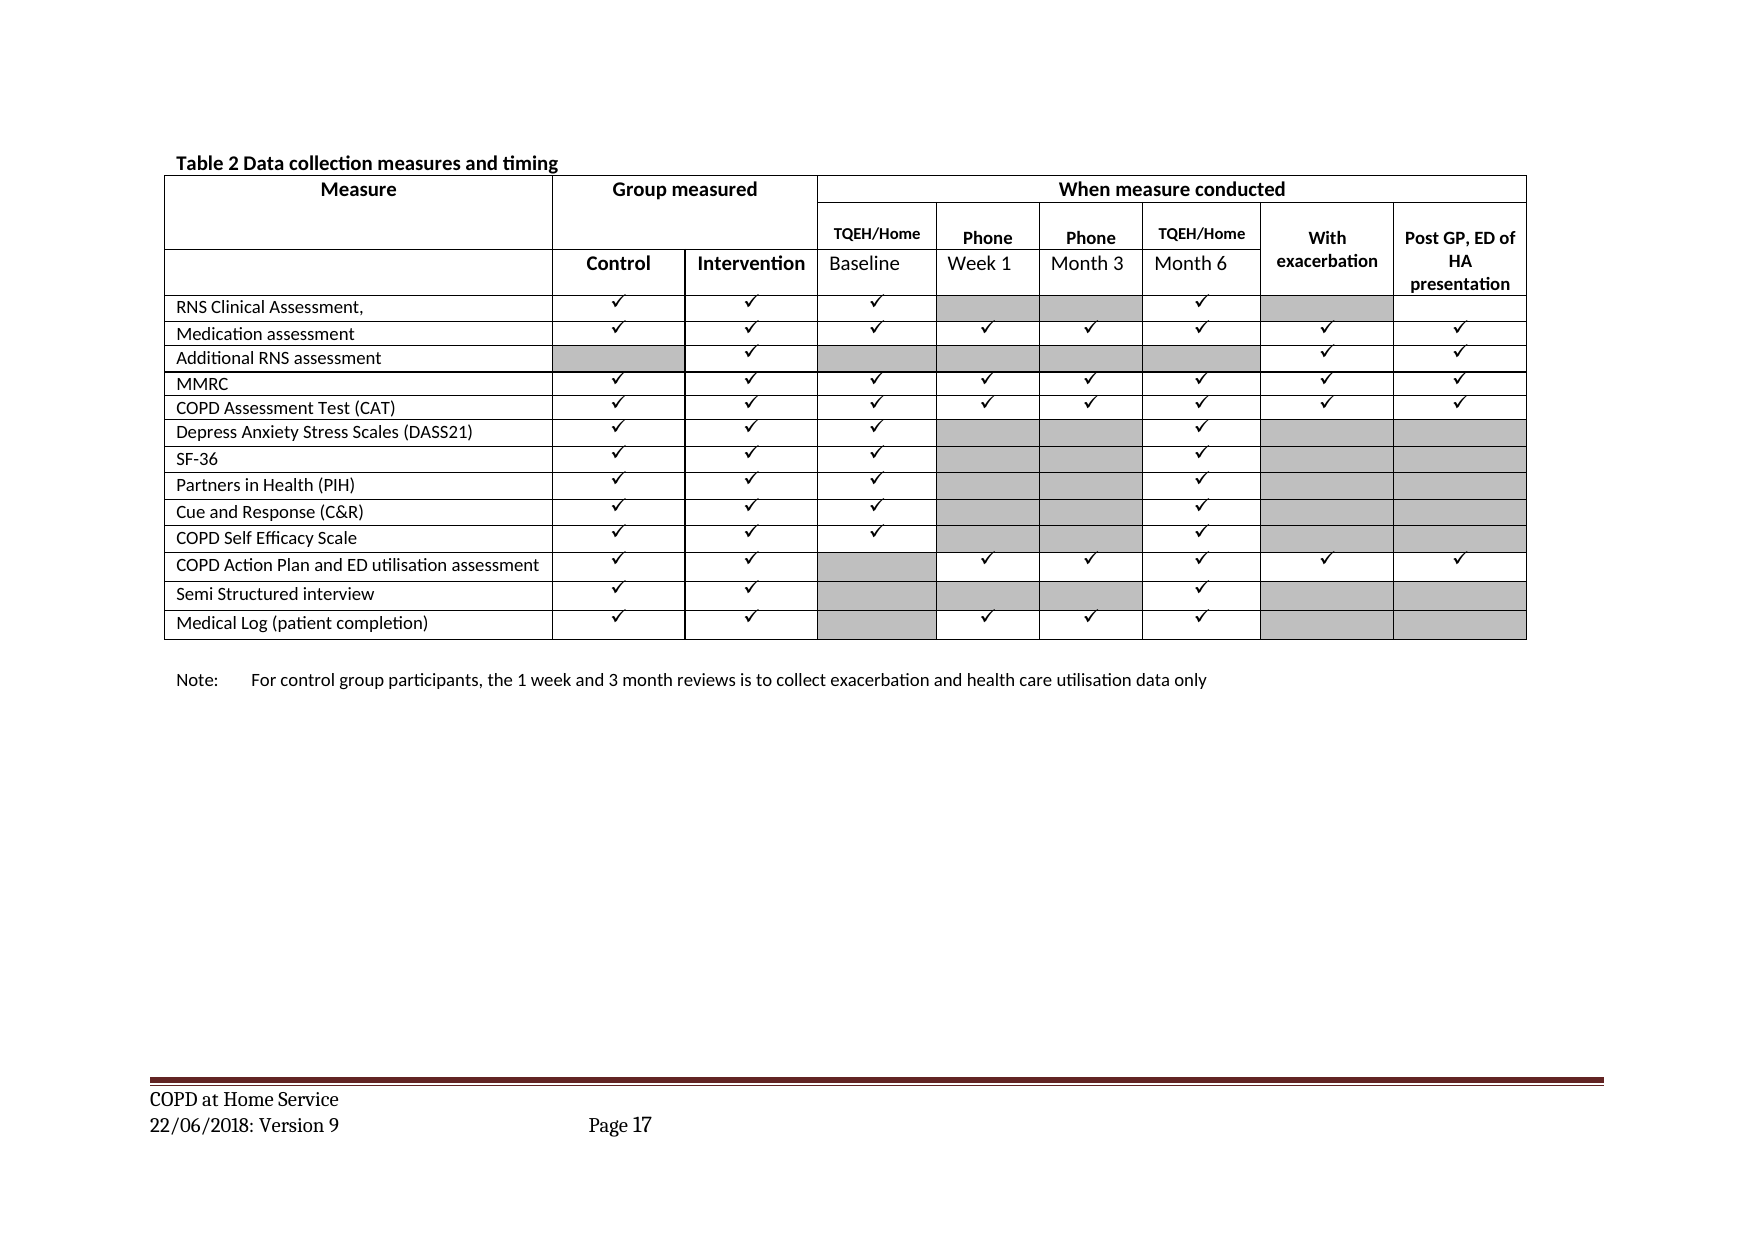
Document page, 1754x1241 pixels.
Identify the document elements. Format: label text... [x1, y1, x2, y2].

table_cell COPD Assessment Test (CAT) [165, 396, 552, 419]
table_cell [1261, 322, 1393, 345]
table_cell Control [553, 250, 684, 294]
table_cell [553, 553, 684, 581]
table_cell [818, 447, 936, 472]
table_cell [686, 420, 817, 446]
table_cell [1143, 420, 1260, 446]
table_cell [686, 447, 817, 472]
table_cell [1394, 500, 1526, 525]
table_cell [937, 473, 1039, 499]
table_cell [1261, 611, 1393, 639]
table_cell [1261, 296, 1393, 321]
table_cell Month 6 [1143, 250, 1260, 294]
table_cell [818, 553, 936, 581]
table_cell [937, 373, 1039, 395]
table_cell [937, 420, 1039, 446]
table_cell Phone [937, 203, 1039, 249]
table_cell Month 3 [1040, 250, 1142, 294]
table_cell [1143, 473, 1260, 499]
table_cell Semi Structured interview [165, 582, 552, 610]
table_cell [553, 296, 684, 321]
table_cell Medication assessment [165, 322, 552, 345]
table_cell [1394, 396, 1526, 419]
table_cell [937, 553, 1039, 581]
table_cell [553, 420, 684, 446]
table_cell [1261, 373, 1393, 395]
table_cell Medical Log (patient completion) [165, 611, 552, 639]
table_cell [937, 346, 1039, 371]
table_cell [1143, 396, 1260, 419]
table_cell SF-36 [165, 447, 552, 472]
table_cell [1040, 553, 1142, 581]
table_cell [1143, 611, 1260, 639]
table_cell [818, 420, 936, 446]
table_cell [553, 447, 684, 472]
table_cell [1143, 526, 1260, 552]
table_cell [1394, 611, 1526, 639]
table_cell TQEH/Home [818, 203, 936, 249]
table_cell [1040, 373, 1142, 395]
table_cell [937, 611, 1039, 639]
table_cell Partners in Health (PIH) [165, 473, 552, 499]
table_cell [686, 396, 817, 419]
table_cell COPD Action Plan and ED utilisation assessment [165, 553, 552, 581]
table_cell [1261, 553, 1393, 581]
table_cell [686, 611, 817, 639]
table_cell [1394, 473, 1526, 499]
table_cell [1394, 373, 1526, 395]
table_cell [818, 611, 936, 639]
table_cell [1261, 582, 1393, 610]
table_cell [1040, 500, 1142, 525]
table_cell [937, 582, 1039, 610]
table_cell [686, 500, 817, 525]
table_cell [1394, 420, 1526, 446]
table_cell [1261, 500, 1393, 525]
table_cell [1394, 553, 1526, 581]
table_cell [937, 500, 1039, 525]
table_cell [818, 396, 936, 419]
table_cell [818, 322, 936, 345]
table_cell [553, 500, 684, 525]
table_cell With exacerbation [1261, 203, 1393, 294]
table_cell COPD Self Efficacy Scale [165, 526, 552, 552]
table_cell [1040, 420, 1142, 446]
table_cell [686, 373, 817, 395]
table_cell [1040, 296, 1142, 321]
table_cell [553, 526, 684, 552]
table_cell [818, 296, 936, 321]
table_cell [937, 322, 1039, 345]
table_cell Note: For control group participants, the 1 week and 3 month reviews is to collect exacerbation and health care utilisation data only [165, 640, 1527, 691]
table_cell [1261, 420, 1393, 446]
table_cell [686, 322, 817, 345]
table_cell [1040, 396, 1142, 419]
table_cell Post GP, ED of HA presentation [1394, 203, 1526, 294]
table_cell [818, 373, 936, 395]
table_cell [553, 346, 684, 371]
table_cell [1143, 447, 1260, 472]
table_cell Intervention [686, 250, 817, 294]
table_cell Group measured [553, 176, 817, 249]
table_cell Week 1 [937, 250, 1039, 294]
table_cell [553, 373, 684, 395]
table_cell [818, 346, 936, 371]
table_header Table 2 Data collection measures and timing [165, 150, 1527, 175]
table_cell [1143, 322, 1260, 345]
table_cell [937, 296, 1039, 321]
table_cell [937, 447, 1039, 472]
table_cell MMRC [165, 373, 552, 395]
table_cell Phone [1040, 203, 1142, 249]
table_cell [1143, 373, 1260, 395]
table_cell [1394, 346, 1526, 371]
table_cell [818, 526, 936, 552]
table_cell [1261, 447, 1393, 472]
table_cell [937, 526, 1039, 552]
table_cell [686, 346, 817, 371]
table_cell [1261, 346, 1393, 371]
table_cell [1143, 346, 1260, 371]
table_cell [553, 611, 684, 639]
table_cell [818, 473, 936, 499]
table_cell [1394, 296, 1526, 321]
table_cell [1261, 473, 1393, 499]
table_cell [1040, 473, 1142, 499]
table_cell [1394, 582, 1526, 610]
table_cell Additional RNS assessment [165, 346, 552, 371]
table_cell [1394, 447, 1526, 472]
table_cell [1040, 322, 1142, 345]
table_cell [553, 396, 684, 419]
table_cell [1040, 447, 1142, 472]
table_cell [553, 322, 684, 345]
table_cell TQEH/Home [1143, 203, 1260, 249]
table_cell [686, 526, 817, 552]
table_cell [165, 250, 552, 294]
table_cell RNS Clinical Assessment, [165, 296, 552, 321]
table_cell [1143, 500, 1260, 525]
table_cell [1261, 396, 1393, 419]
table_cell [1040, 582, 1142, 610]
table_cell Baseline [818, 250, 936, 294]
table_cell [553, 582, 684, 610]
table_cell Cue and Response (C&R) [165, 500, 552, 525]
table_cell [1394, 322, 1526, 345]
table_cell [1143, 582, 1260, 610]
table_cell [1394, 526, 1526, 552]
table_cell Measure [165, 176, 552, 249]
table_cell [686, 553, 817, 581]
table_cell [1040, 611, 1142, 639]
table_cell [686, 473, 817, 499]
table_cell [1261, 526, 1393, 552]
table_cell [818, 582, 936, 610]
table_cell [1040, 346, 1142, 371]
table_cell [1143, 553, 1260, 581]
table_cell [686, 296, 817, 321]
table_cell [818, 500, 936, 525]
table_cell [1040, 526, 1142, 552]
table_cell [1143, 296, 1260, 321]
table_cell [937, 396, 1039, 419]
table_cell When measure conducted [818, 176, 1526, 202]
table_cell [686, 582, 817, 610]
table_cell [553, 473, 684, 499]
table_cell Depress Anxiety Stress Scales (DASS21) [165, 420, 552, 446]
